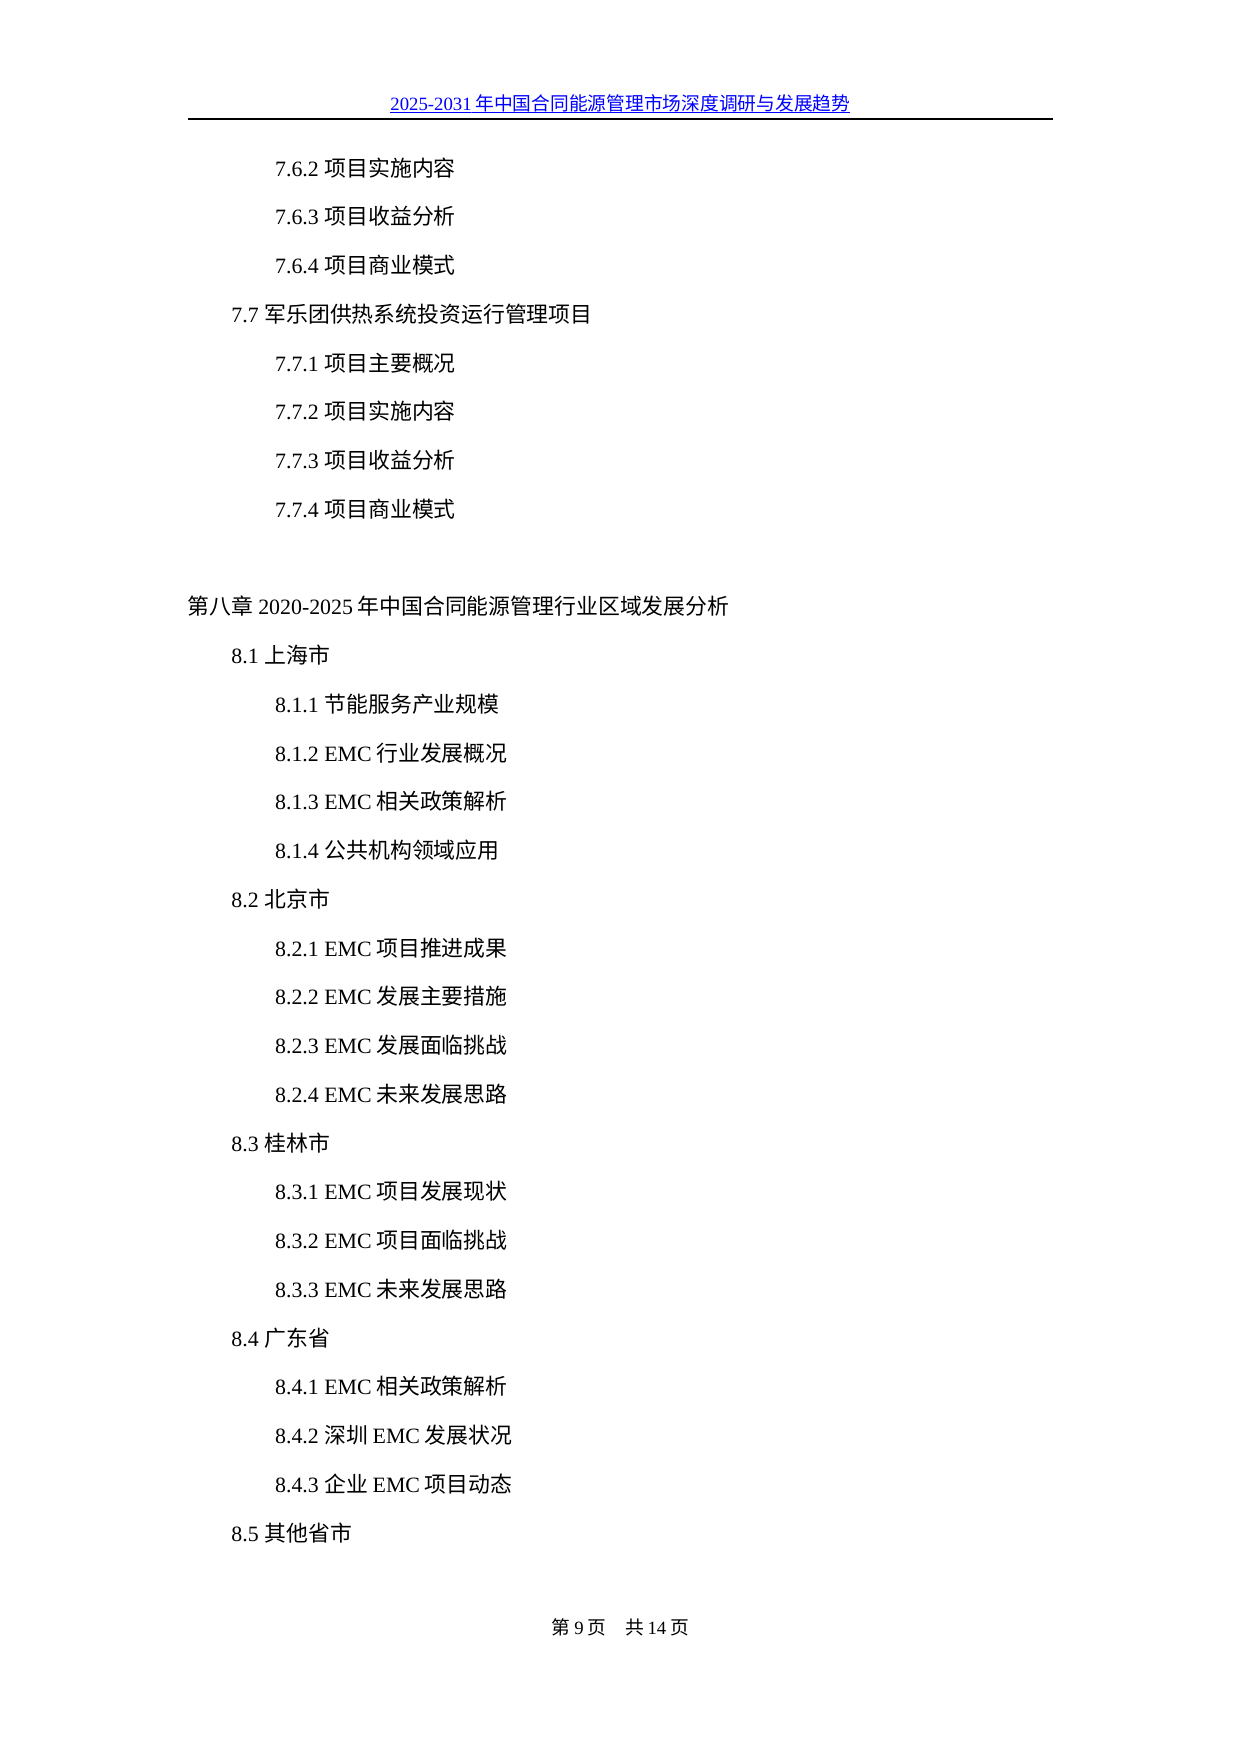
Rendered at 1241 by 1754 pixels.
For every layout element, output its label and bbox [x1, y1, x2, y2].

text [187, 150, 1053, 1548]
